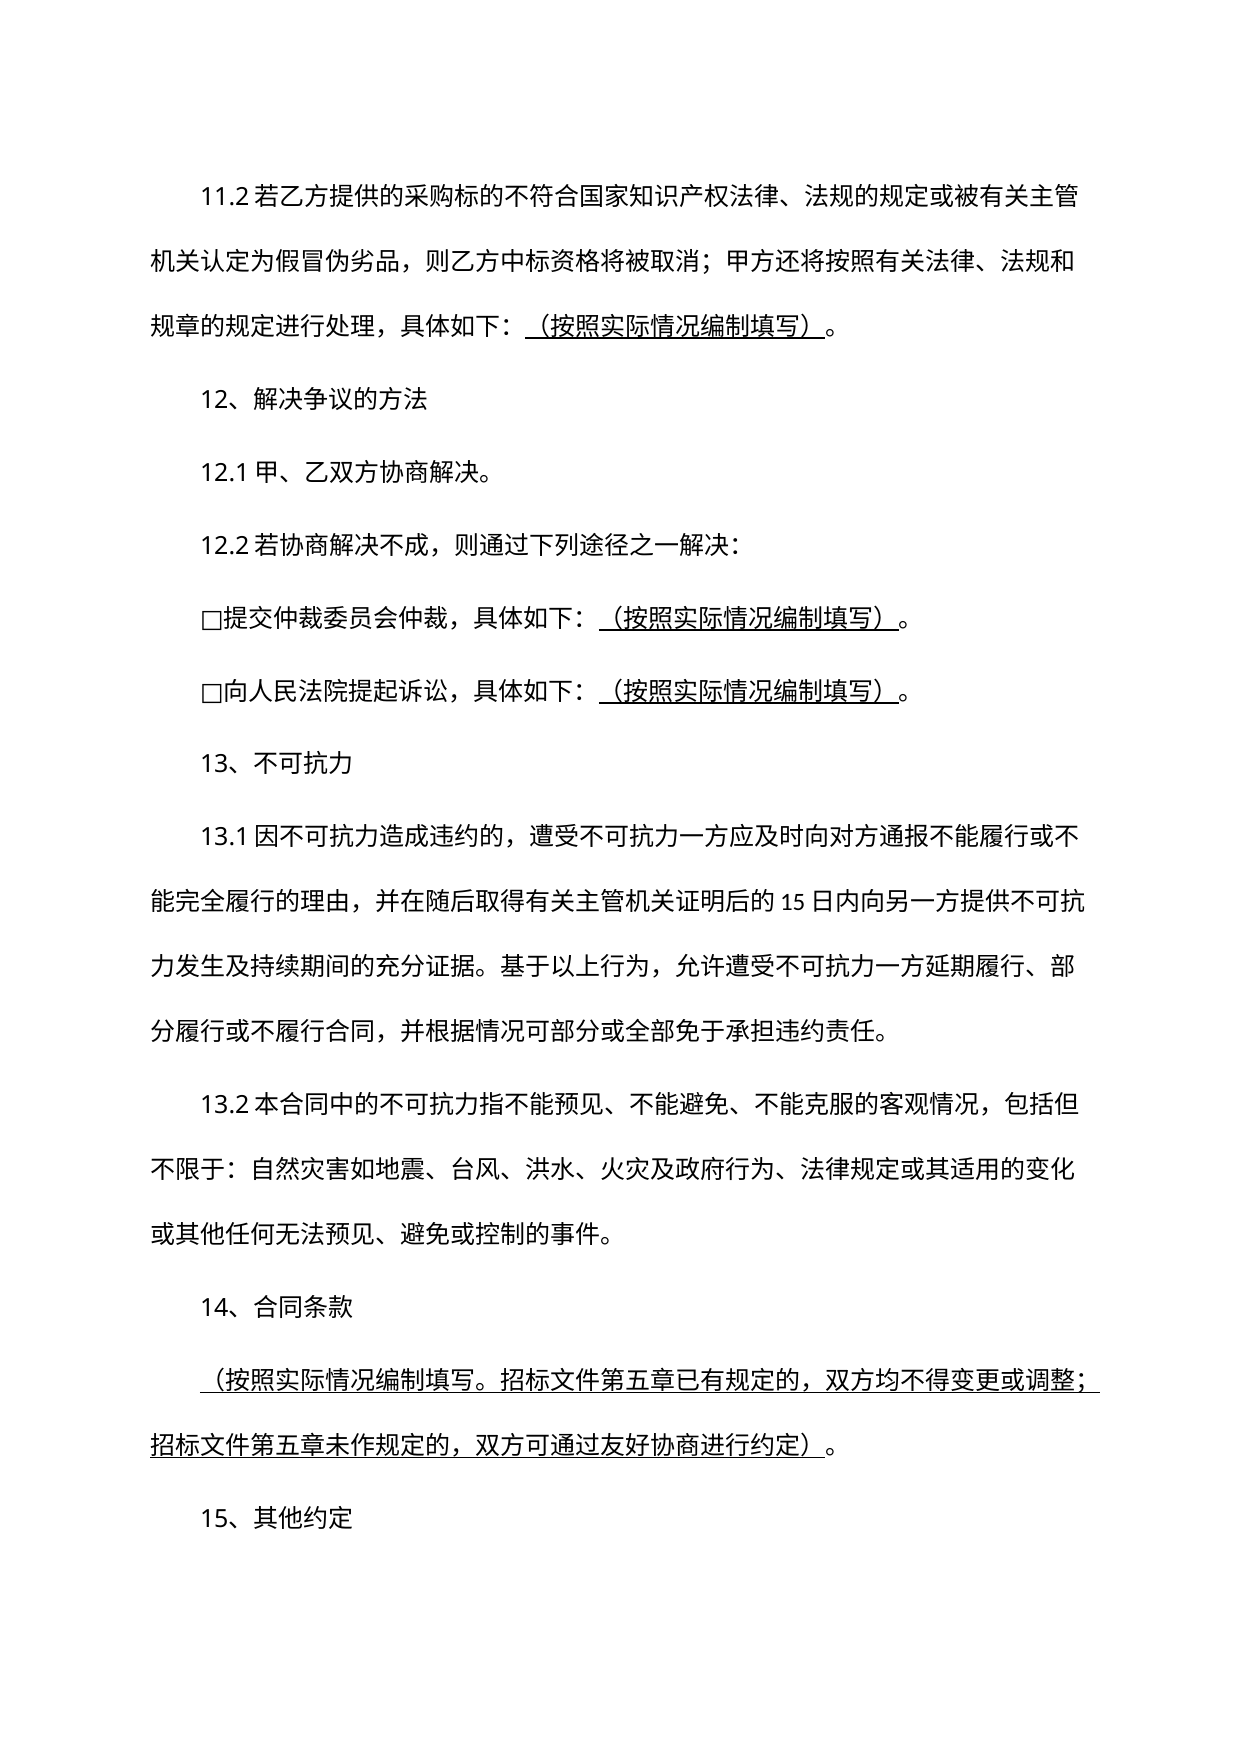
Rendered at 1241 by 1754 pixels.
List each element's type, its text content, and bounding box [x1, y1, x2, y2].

text 14、合同条款 [150, 1273, 1090, 1338]
text 15、其他约定 [150, 1484, 1090, 1549]
text （按照实际情况编制填写。招标文件第五章已有规定的，双方均不得变更或调整；招标文件第五章未作规定的，双方可通过友好协商进行约定）。 [150, 1346, 1090, 1476]
text 12、解决争议的方法 [150, 365, 1090, 430]
text 12.1甲、乙双方协商解决。 [150, 438, 1090, 503]
text 11.2若乙方提供的采购标的不符合国家知识产权法律、法规的规定或被有关主管机关认定为假冒伪劣品，则乙方中标资格将被取消；甲方还将按照有关法律、法规和规章的规定进行处理，具体如下：（按照实际情况编制填写）。 [150, 162, 1090, 357]
text 13.1因不可抗力造成违约的，遭受不可抗力一方应及时向对方通报不能履行或不能完全履行的理由，并在随后取得有关主管机关证明后的15日内向另一方提供不可抗力发生及持续期间的充分证据。基于以上行为，允许遭受不可抗力一方延期履行、部分履行或不履行合同，并根据情况可部分或全部免于承担违约责任。 [150, 802, 1090, 1062]
text 13、不可抗力 [150, 729, 1090, 794]
text □向人民法院提起诉讼，具体如下：（按照实际情况编制填写）。 [150, 657, 1090, 722]
text □提交仲裁委员会仲裁，具体如下：（按照实际情况编制填写）。 [150, 584, 1090, 649]
text 13.2本合同中的不可抗力指不能预见、不能避免、不能克服的客观情况，包括但不限于：自然灾害如地震、台风、洪水、火灾及政府行为、法律规定或其适用的变化或其他任何无法预见、避免或控制的事件。 [150, 1070, 1090, 1265]
text 12.2若协商解决不成，则通过下列途径之一解决： [150, 511, 1090, 576]
